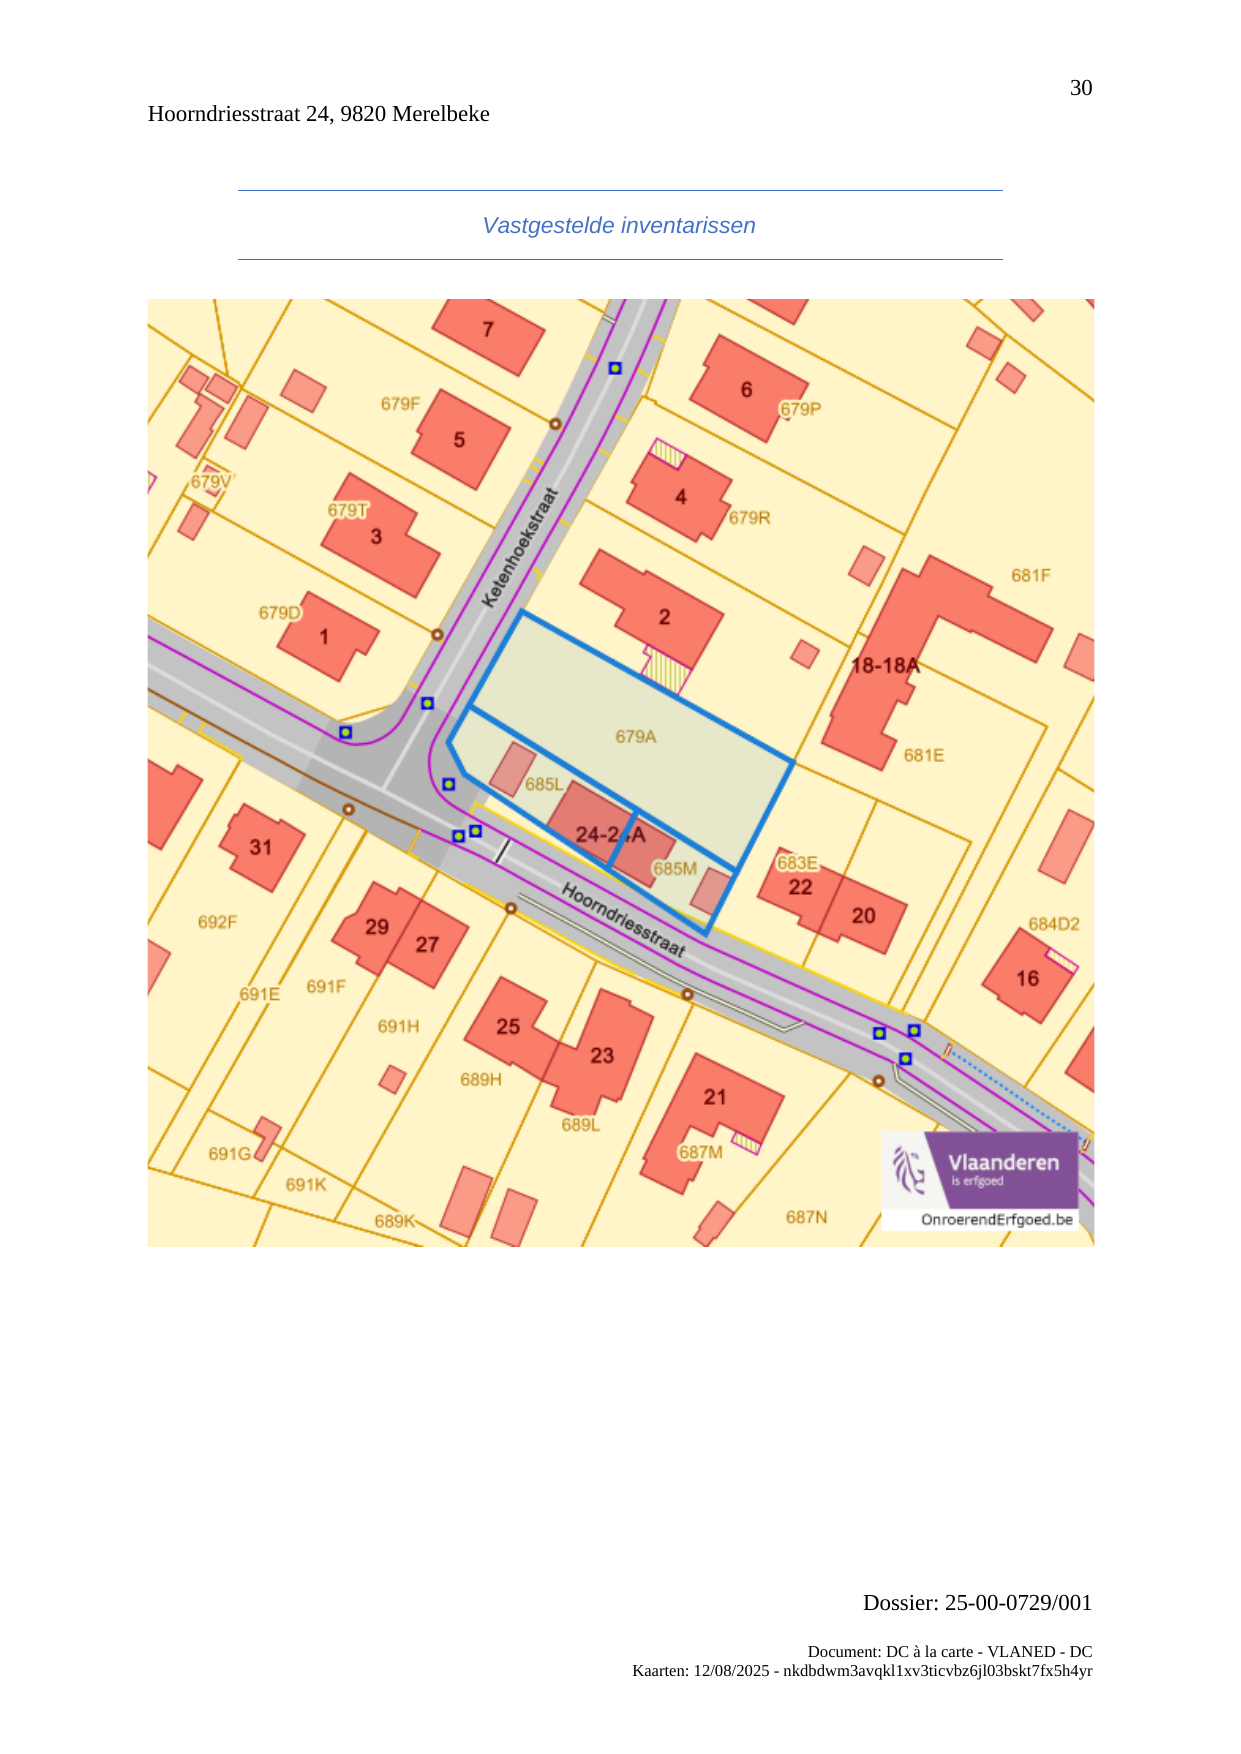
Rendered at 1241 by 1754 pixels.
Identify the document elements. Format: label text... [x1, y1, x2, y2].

picture [147, 299, 1095, 1247]
text Vastgestelde inventarissen [238, 191, 1003, 259]
